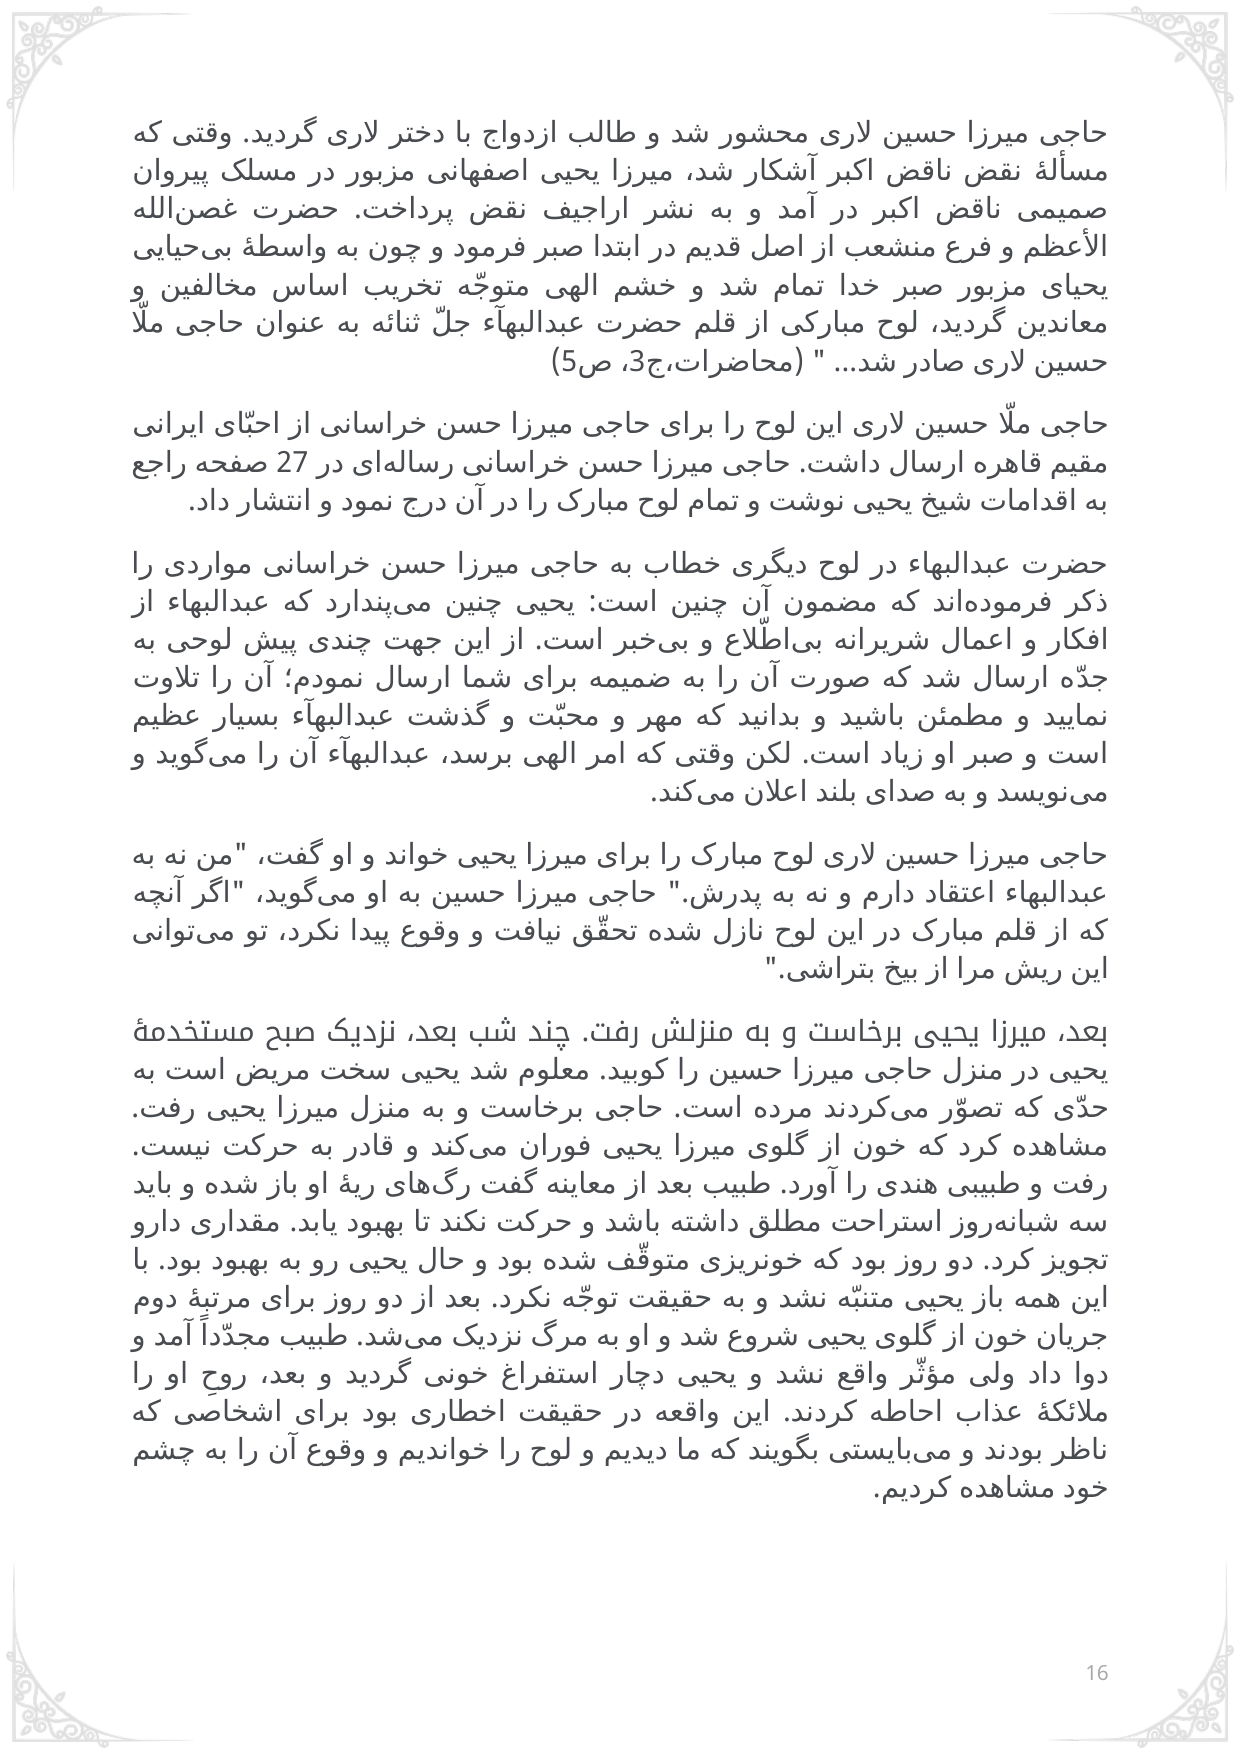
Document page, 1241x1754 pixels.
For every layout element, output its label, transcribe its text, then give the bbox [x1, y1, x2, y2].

text حاجی ملّا حسین لاری این لوح را برای حاجی میرزا حسن خراسانی از احبّای ایرانی مقیم قاهره ارسال داشت. حاجی میرزا حسن خراسانی رساله‌ای در 27 صفحه راجع به اقدامات شیخ یحیی نوشت و تمام لوح مبارک را در آن درج نمود و انتشار داد. [131, 408, 1109, 522]
picture [1046, 1560, 1234, 1748]
text حاجی میرزا حسین لاری لوح مبارک را برای میرزا یحیی خواند و او گفت، "من نه به عبدالبهاء اعتقاد دارم و نه به پدرش." حاجی میرزا حسین به او می‌گوید، "اگر آنچه که از قلم مبارک در این لوح نازل شده تحقّق نیافت و وقوع پیدا نکرد، تو می‌توانی این ریش مرا از بیخ بتراشی." [131, 838, 1109, 990]
picture [1046, 6, 1234, 194]
picture [6, 6, 194, 194]
text حضرت عبدالبهاء در لوح دیگری خطاب به حاجی میرزا حسن خراسانی مواردی را ذکر فرموده‌اند که مضمون آن چنین است: یحیی چنین می‌پندارد که عبدالبهاء از افکار و اعمال شریرانه بی‌اطّلاع و بی‌خبر است. از این جهت چندی پیش لوحی به جدّه ارسال شد که صورت آن را به ضمیمه برای شما ارسال نمودم؛ آن را تلاوت نمایید و مطمئن باشید و بدانید که مهر و محبّت و گذشت عبدالبهآء بسیار عظیم است و صبر او زیاد است. لکن وقتی که امر الهی برسد، عبدالبهآء آن را می‌گوید و می‌نویسد و به صدای بلند اعلان می‌کند. [131, 547, 1109, 813]
text بعد، میرزا یحیی برخاست و به منزلش رفت. چند شب بعد، نزدیک صبح مستخدمۀ یحیی در منزل حاجی میرزا حسین را کوبید. معلوم شد یحیی سخت مریض است به حدّی که تصوّر می‌کردند مرده است. حاجی برخاست و به منزل میرزا یحیی رفت. مشاهده کرد که خون از گلوی میرزا یحیی فوران می‌کند و قادر به حرکت نیست. رفت و طبیبی هندی را آورد. طبیب بعد از معاینه گفت رگ‌های ریۀ او باز شده و باید سه شبانه‌روز استراحت مطلق داشته باشد و حرکت نکند تا بهبود یابد. مقداری دارو تجویز کرد. دو روز بود که خونریزی متوقّف شده بود و حال یحیی رو به بهبود بود. با این همه باز یحیی متنبّه نشد و به حقیقت توجّه نکرد. بعد از دو روز برای مرتبۀ دوم جریان خون از گلوی یحیی شروع شد و او به مرگ نزدیک می‌شد. طبیب مجدّداً آمد و دوا داد ولی مؤثّر واقع نشد و یحیی دچار استفراغ خونی گردید و بعد، روحِ او را ملائکۀ عذاب احاطه کردند. این واقعه در حقیقت اخطاری بود برای اشخاصی که ناظر بودند و می‌بایستی بگویند که ما دیدیم و لوح را خواندیم و وقوع آن را به چشم خود مشاهده کردیم. [131, 1015, 1109, 1509]
picture [6, 1560, 194, 1748]
